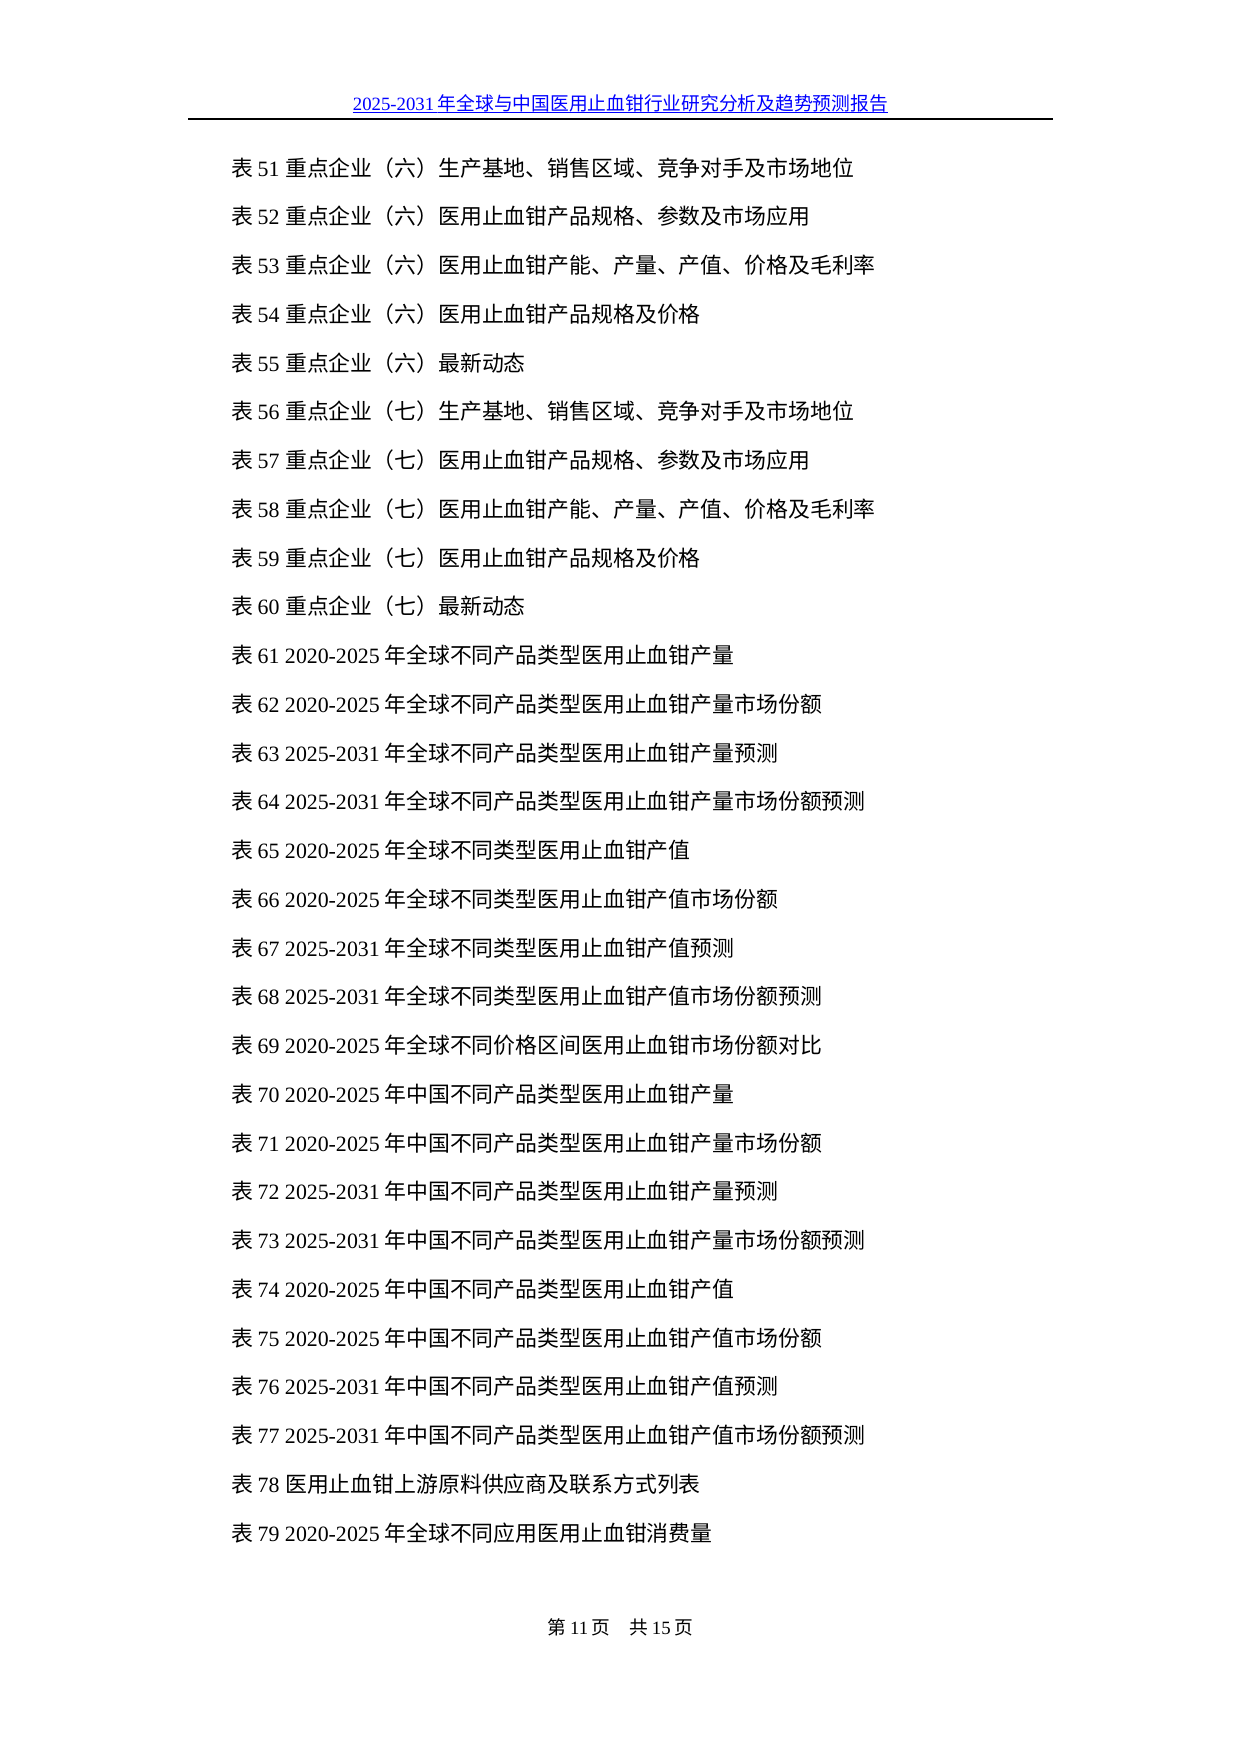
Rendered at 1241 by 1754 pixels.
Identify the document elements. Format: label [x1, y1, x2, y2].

text [187, 150, 1053, 1548]
